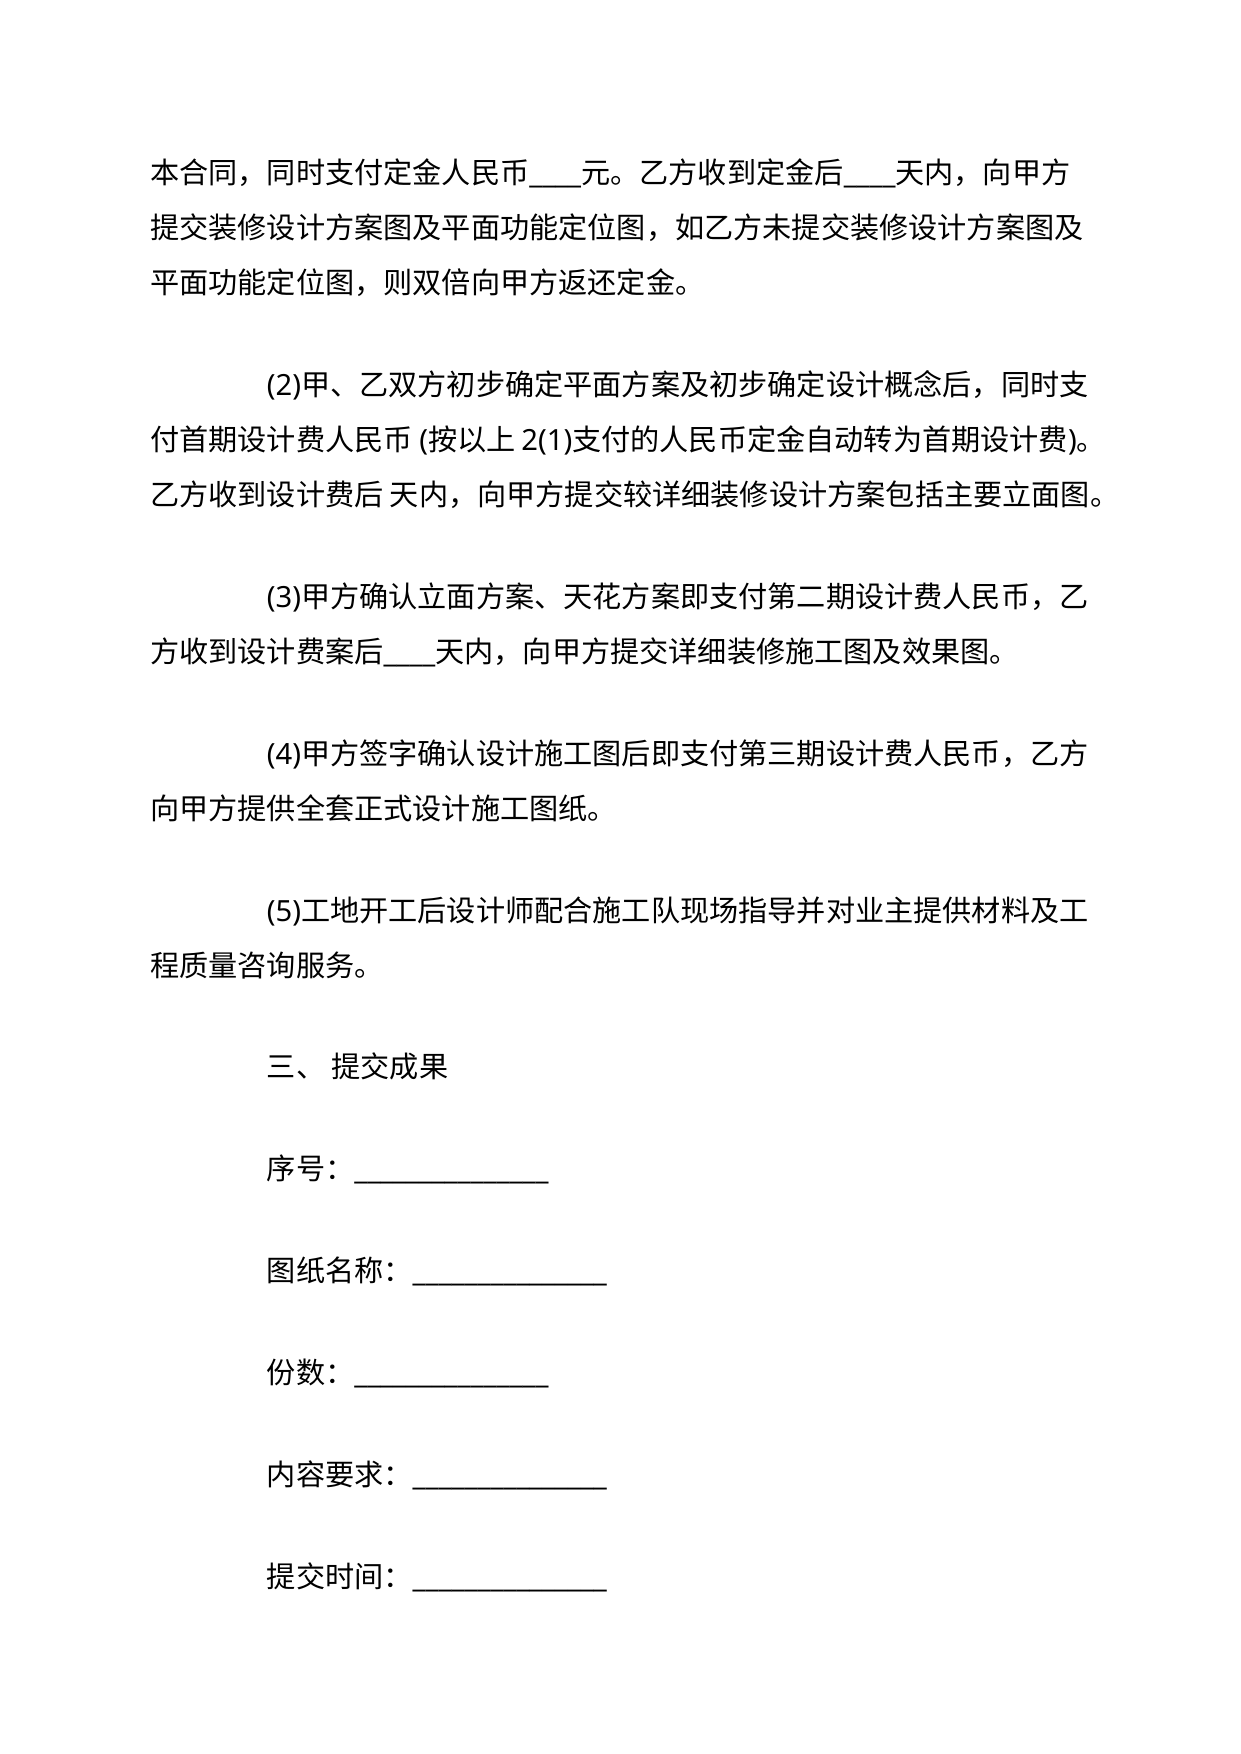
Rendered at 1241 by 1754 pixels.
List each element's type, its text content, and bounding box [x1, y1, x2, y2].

text (4)甲方签字确认设计施工图后即支付第三期设计费人民币，乙方向甲方提供全套正式设计施工图纸。 [150, 730, 1090, 828]
text (2)甲、乙双方初步确定平面方案及初步确定设计概念后，同时支付首期设计费人民币 (按以上2(1)支付的人民币定金自动转为首期设计费)。乙方收到设计费后 天内，向甲方提交较详细装修设计方案包括主要立面图。 [150, 362, 1090, 514]
text (5)工地开工后设计师配合施工队现场指导并对业主提供材料及工程质量咨询服务。 [150, 887, 1090, 984]
text 份数：_______________ [150, 1350, 1090, 1392]
text 三、 提交成果 [150, 1044, 1090, 1086]
text 图纸名称：_______________ [150, 1248, 1090, 1290]
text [150, 150, 1090, 302]
text 提交时间：_______________ [150, 1554, 1090, 1596]
text (3)甲方确认立面方案、天花方案即支付第二期设计费人民币，乙方收到设计费案后____天内，向甲方提交详细装修施工图及效果图。 [150, 573, 1090, 671]
text 序号：_______________ [150, 1146, 1090, 1188]
text 内容要求：_______________ [150, 1452, 1090, 1494]
